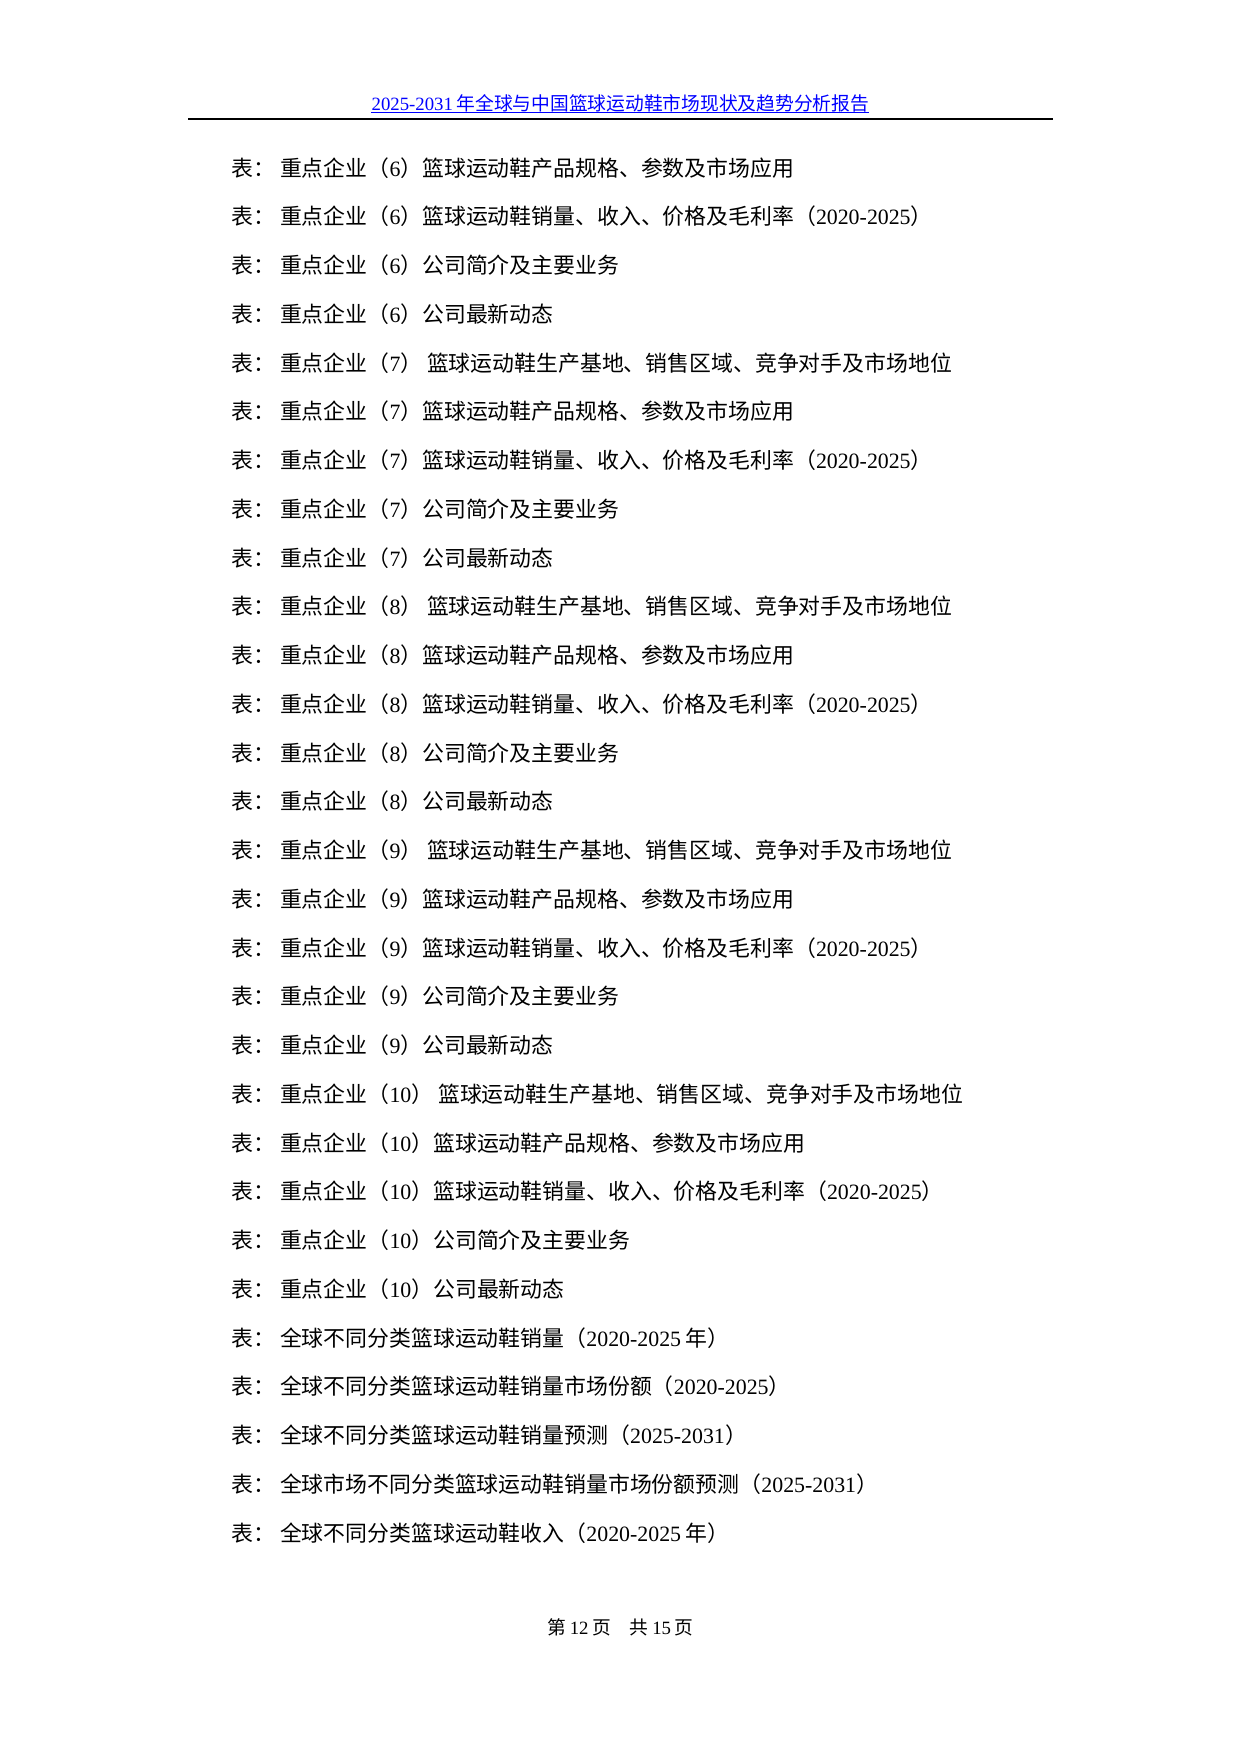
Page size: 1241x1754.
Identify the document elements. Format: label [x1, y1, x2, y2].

text [187, 150, 1053, 1548]
